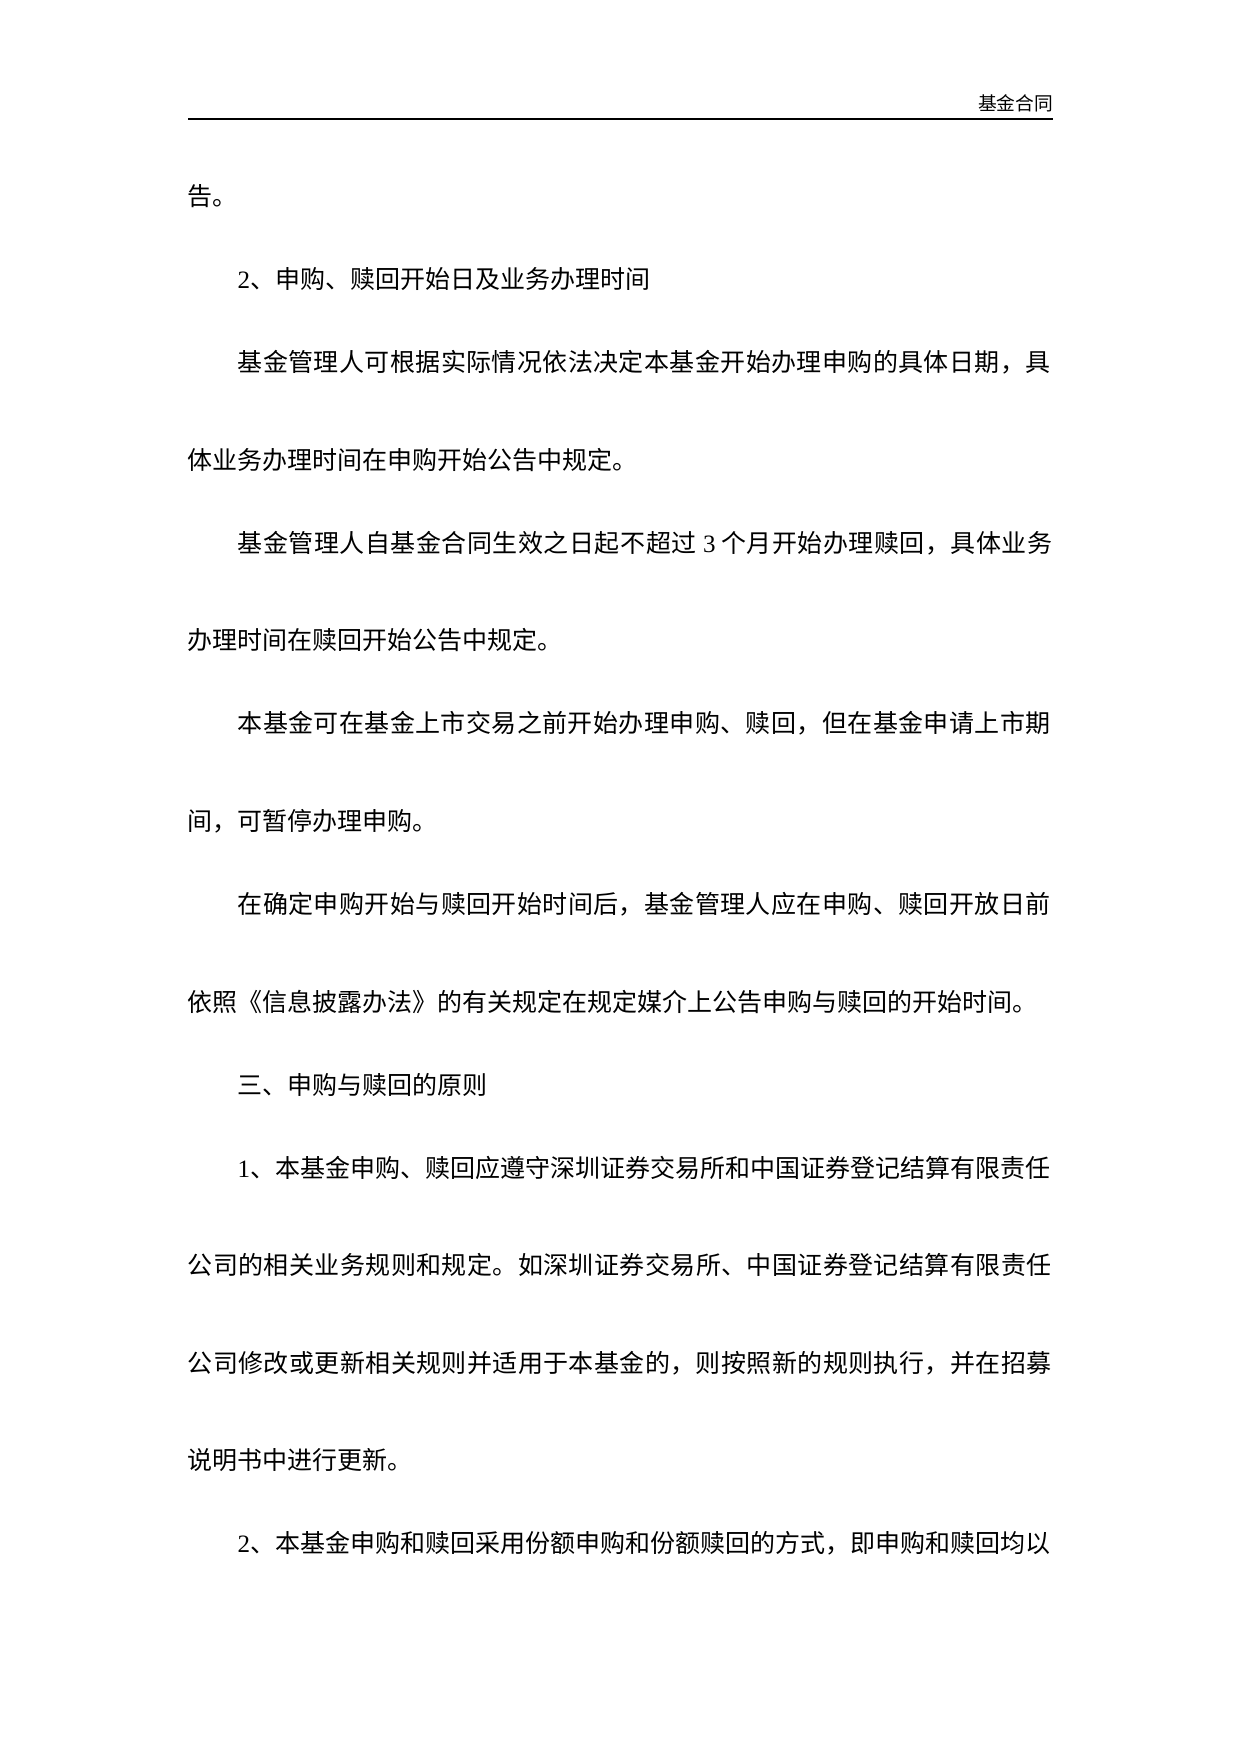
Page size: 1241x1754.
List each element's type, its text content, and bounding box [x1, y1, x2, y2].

text 三、申购与赎回的原则 [187, 1051, 1053, 1116]
text 在确定申购开始与赎回开始时间后，基金管理人应在申购、赎回开放日前依照《信息披露办法》的有关规定在规定媒介上公告申购与赎回的开始时间。 [187, 870, 1053, 1033]
text 2、申购、赎回开始日及业务办理时间 [187, 245, 1053, 310]
text 1、本基金申购、赎回应遵守深圳证券交易所和中国证券登记结算有限责任公司的相关业务规则和规定。如深圳证券交易所、中国证券登记结算有限责任公司修改或更新相关规则并适用于本基金的，则按照新的规则执行，并在招募说明书中进行更新。 [187, 1134, 1053, 1491]
text 本基金可在基金上市交易之前开始办理申购、赎回，但在基金申请上市期间，可暂停办理申购。 [187, 689, 1053, 852]
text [187, 162, 1053, 227]
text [187, 1509, 1053, 1574]
text 基金管理人自基金合同生效之日起不超过3个月开始办理赎回，具体业务办理时间在赎回开始公告中规定。 [187, 509, 1053, 671]
text 基金管理人可根据实际情况依法决定本基金开始办理申购的具体日期，具体业务办理时间在申购开始公告中规定。 [187, 328, 1053, 491]
